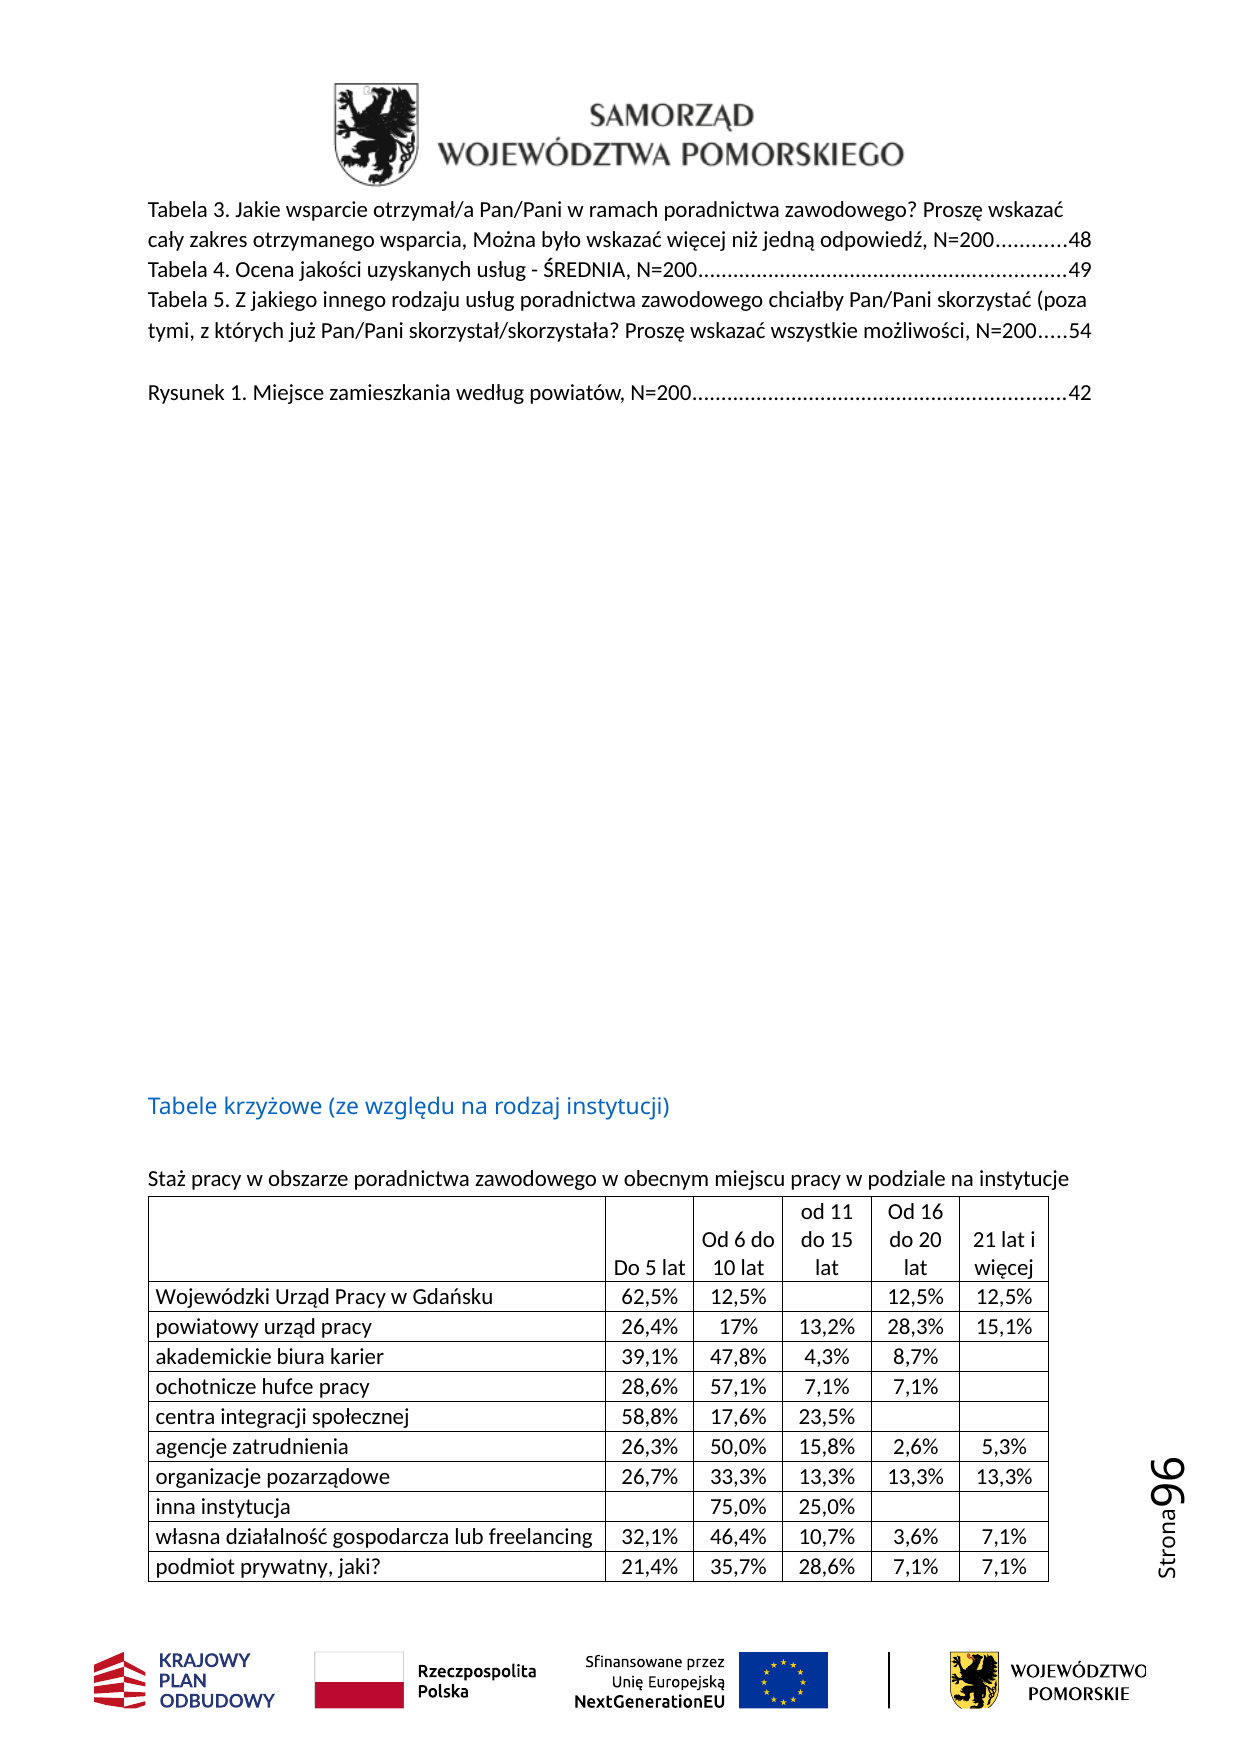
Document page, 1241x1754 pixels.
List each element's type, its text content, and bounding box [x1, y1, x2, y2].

table_cell 33,3% [694, 1462, 782, 1491]
table_cell 26,4% [606, 1312, 693, 1341]
table_cell 7,1% [960, 1522, 1048, 1551]
text Tabela 4. Ocena jakości uzyskanych usług - ŚREDNIA, N=200 49 [148, 255, 1093, 283]
table_cell ochotnicze hufce pracy [149, 1372, 605, 1401]
table_cell 21,4% [606, 1552, 693, 1581]
table_cell akademickie biura karier [149, 1342, 605, 1371]
table_cell 12,5% [960, 1282, 1048, 1311]
table_cell [960, 1402, 1048, 1431]
table_cell 13,3% [872, 1462, 959, 1491]
table_cell 32,1% [606, 1522, 693, 1551]
table_cell 25,0% [783, 1492, 871, 1521]
table_cell 17% [694, 1312, 782, 1341]
table_cell 3,6% [872, 1522, 959, 1551]
table_cell 13,3% [783, 1462, 871, 1491]
table_cell 28,6% [606, 1372, 693, 1401]
table_cell 10,7% [783, 1522, 871, 1551]
table_cell 7,1% [960, 1552, 1048, 1581]
table_cell 28,3% [872, 1312, 959, 1341]
text Staż pracy w obszarze poradnictwa zawodowego w obecnym miejscu pracy w podziale na instytucje [148, 1164, 1093, 1192]
table_cell 28,6% [783, 1552, 871, 1581]
table_cell [783, 1282, 871, 1311]
table_cell 13,3% [960, 1462, 1048, 1491]
table_cell 15,1% [960, 1312, 1048, 1341]
table_header 21 lat i więcej [960, 1197, 1048, 1281]
table_cell 7,1% [872, 1372, 959, 1401]
subtitle Tabele krzyżowe (ze względu na rodzaj instytucji) [148, 1090, 1093, 1121]
table_cell 2,6% [872, 1432, 959, 1461]
table_cell [960, 1342, 1048, 1371]
table_cell 46,4% [694, 1522, 782, 1551]
table_cell 62,5% [606, 1282, 693, 1311]
table_cell własna działalność gospodarcza lub freelancing [149, 1522, 605, 1551]
table_cell [960, 1492, 1048, 1521]
table_cell powiatowy urząd pracy [149, 1312, 605, 1341]
table_cell [872, 1402, 959, 1431]
table_header Do 5 lat [606, 1197, 693, 1281]
table_cell inna instytucja [149, 1492, 605, 1521]
table_cell 58,8% [606, 1402, 693, 1431]
table_cell 5,3% [960, 1432, 1048, 1461]
table_cell 75,0% [694, 1492, 782, 1521]
table_header Od 6 do 10 lat [694, 1197, 782, 1281]
table_cell organizacje pozarządowe [149, 1462, 605, 1491]
table_cell 7,1% [872, 1552, 959, 1581]
table_header od 11 do 15 lat [783, 1197, 871, 1281]
table_cell podmiot prywatny, jaki? [149, 1552, 605, 1581]
table_cell centra integracji społecznej [149, 1402, 605, 1431]
table_cell 35,7% [694, 1552, 782, 1581]
table_cell 26,3% [606, 1432, 693, 1461]
table_cell 4,3% [783, 1342, 871, 1371]
table_cell 12,5% [694, 1282, 782, 1311]
table_cell [606, 1492, 693, 1521]
table_cell 15,8% [783, 1432, 871, 1461]
table_header Od 16 do 20 lat [872, 1197, 959, 1281]
table_cell [960, 1372, 1048, 1401]
table_cell 57,1% [694, 1372, 782, 1401]
table_cell 17,6% [694, 1402, 782, 1431]
table_header [149, 1197, 605, 1281]
picture [326, 73, 915, 195]
table_cell 12,5% [872, 1282, 959, 1311]
table_cell Wojewódzki Urząd Pracy w Gdańsku [149, 1282, 605, 1311]
table_cell [872, 1492, 959, 1521]
text Tabela 5. Z jakiego innego rodzaju usług poradnictwa zawodowego chciałby Pan/Pani skorzystać (poza tymi, z których już Pan/Pani skorzystał/skorzystała? Proszę wskazać wszystkie możliwości, N=200 54 [148, 286, 1093, 344]
table_cell 50,0% [694, 1432, 782, 1461]
text Rysunek 1. Miejsce zamieszkania według powiatów, N=200 42 [148, 378, 1093, 406]
table_cell 26,7% [606, 1462, 693, 1491]
table_cell 39,1% [606, 1342, 693, 1371]
table_cell 8,7% [872, 1342, 959, 1371]
table_cell agencje zatrudnienia [149, 1432, 605, 1461]
table_cell 47,8% [694, 1342, 782, 1371]
table_cell 13,2% [783, 1312, 871, 1341]
table_cell 7,1% [783, 1372, 871, 1401]
text Tabela 3. Jakie wsparcie otrzymał/a Pan/Pani w ramach poradnictwa zawodowego? Proszę wskazać cały zakres otrzymanego wsparcia, Można było wskazać więcej niż jedną odpowiedź, N=200 48 [148, 195, 1093, 253]
table_cell 23,5% [783, 1402, 871, 1431]
